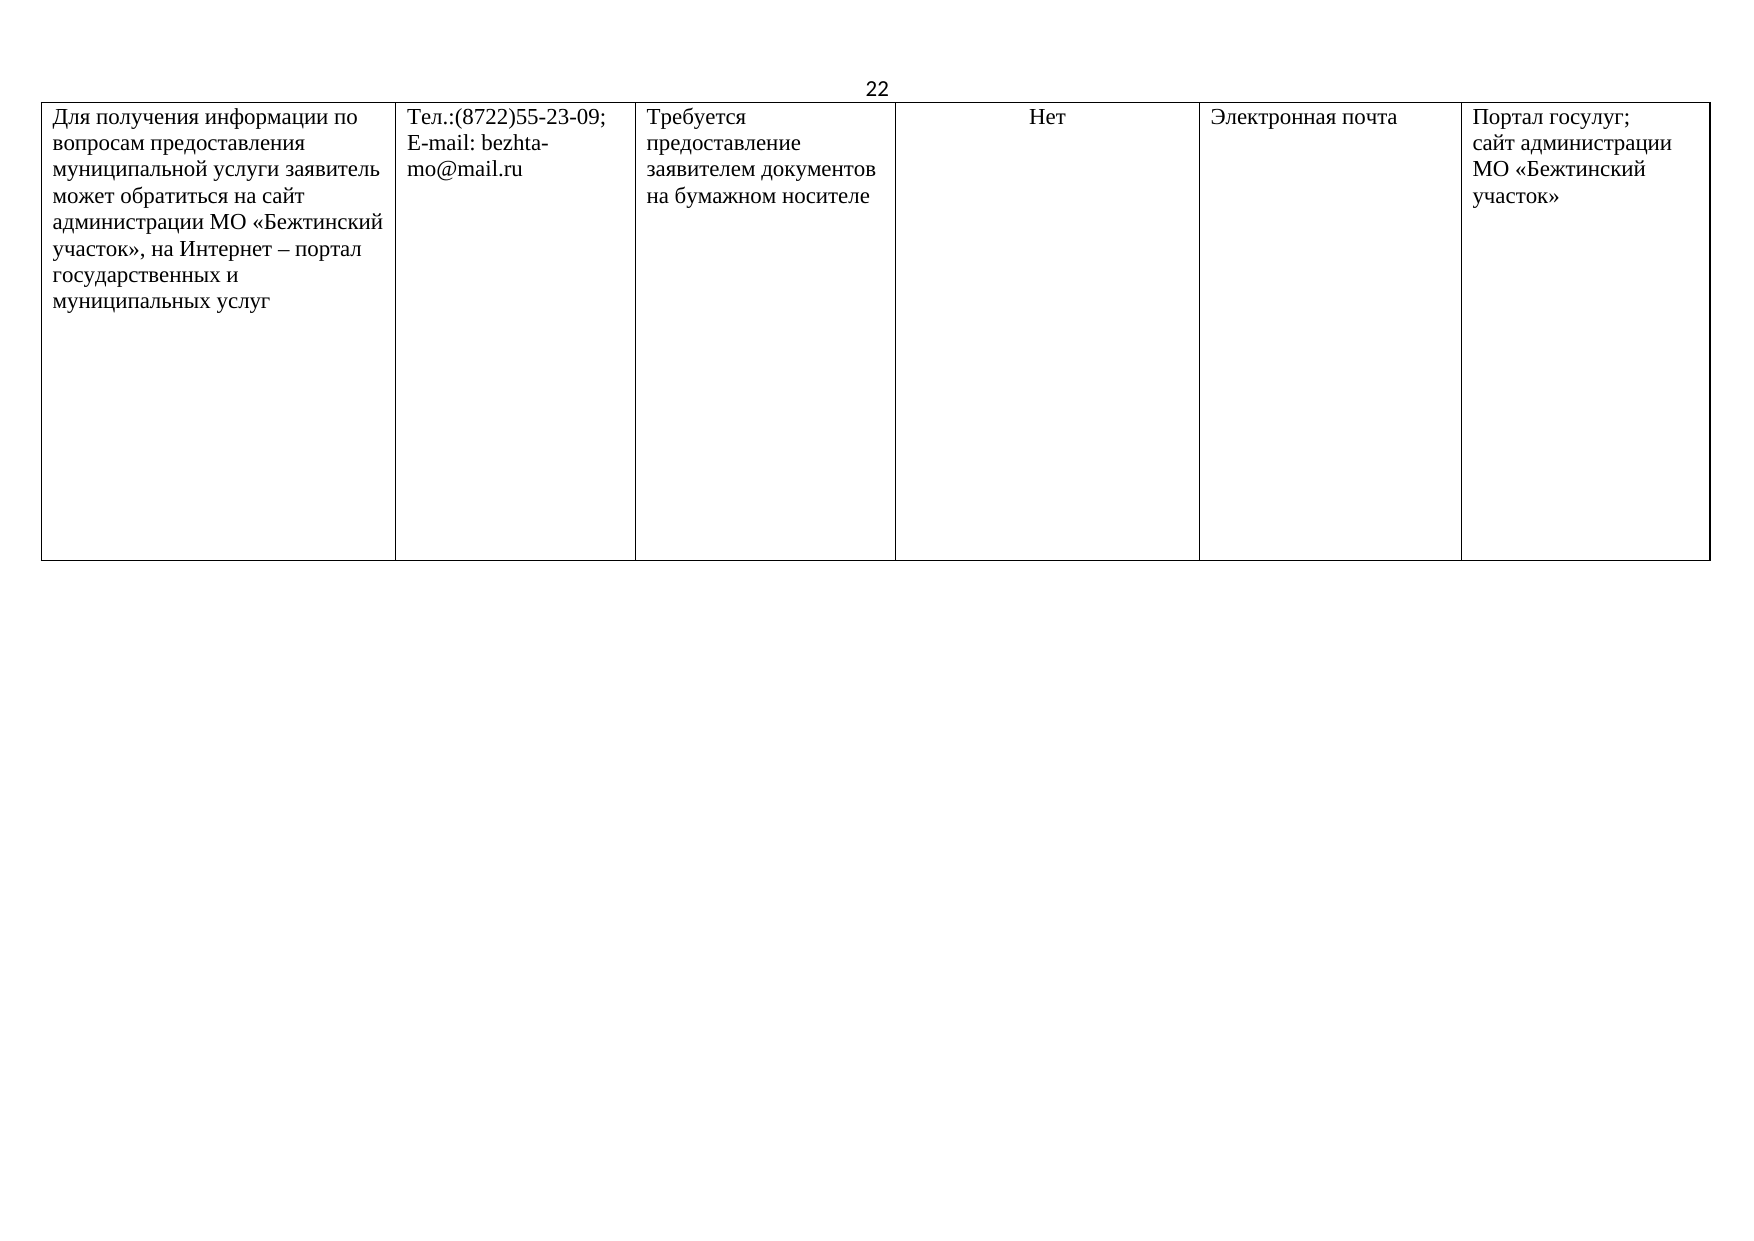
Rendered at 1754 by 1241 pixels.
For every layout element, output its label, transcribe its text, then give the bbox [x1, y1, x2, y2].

table_cell Портал госулуг; сайт администрации МО «Бежтинский участок» [1462, 103, 1709, 560]
table_cell Электронная почта [1200, 103, 1461, 560]
table_cell Для получения информации по вопросам предоставления муниципальной услуги заявитель может обратиться на сайт администрации МО «Бежтинский участок», на Интернет – портал государственных и муниципальных услуг [42, 103, 395, 560]
table_cell Тел.:(8722)55-23-09; E-mail: bezhta-mo@mail.ru [396, 103, 635, 560]
table_cell Требуется предоставление заявителем документов на бумажном носителе [636, 103, 895, 560]
table_cell Нет [896, 103, 1199, 560]
